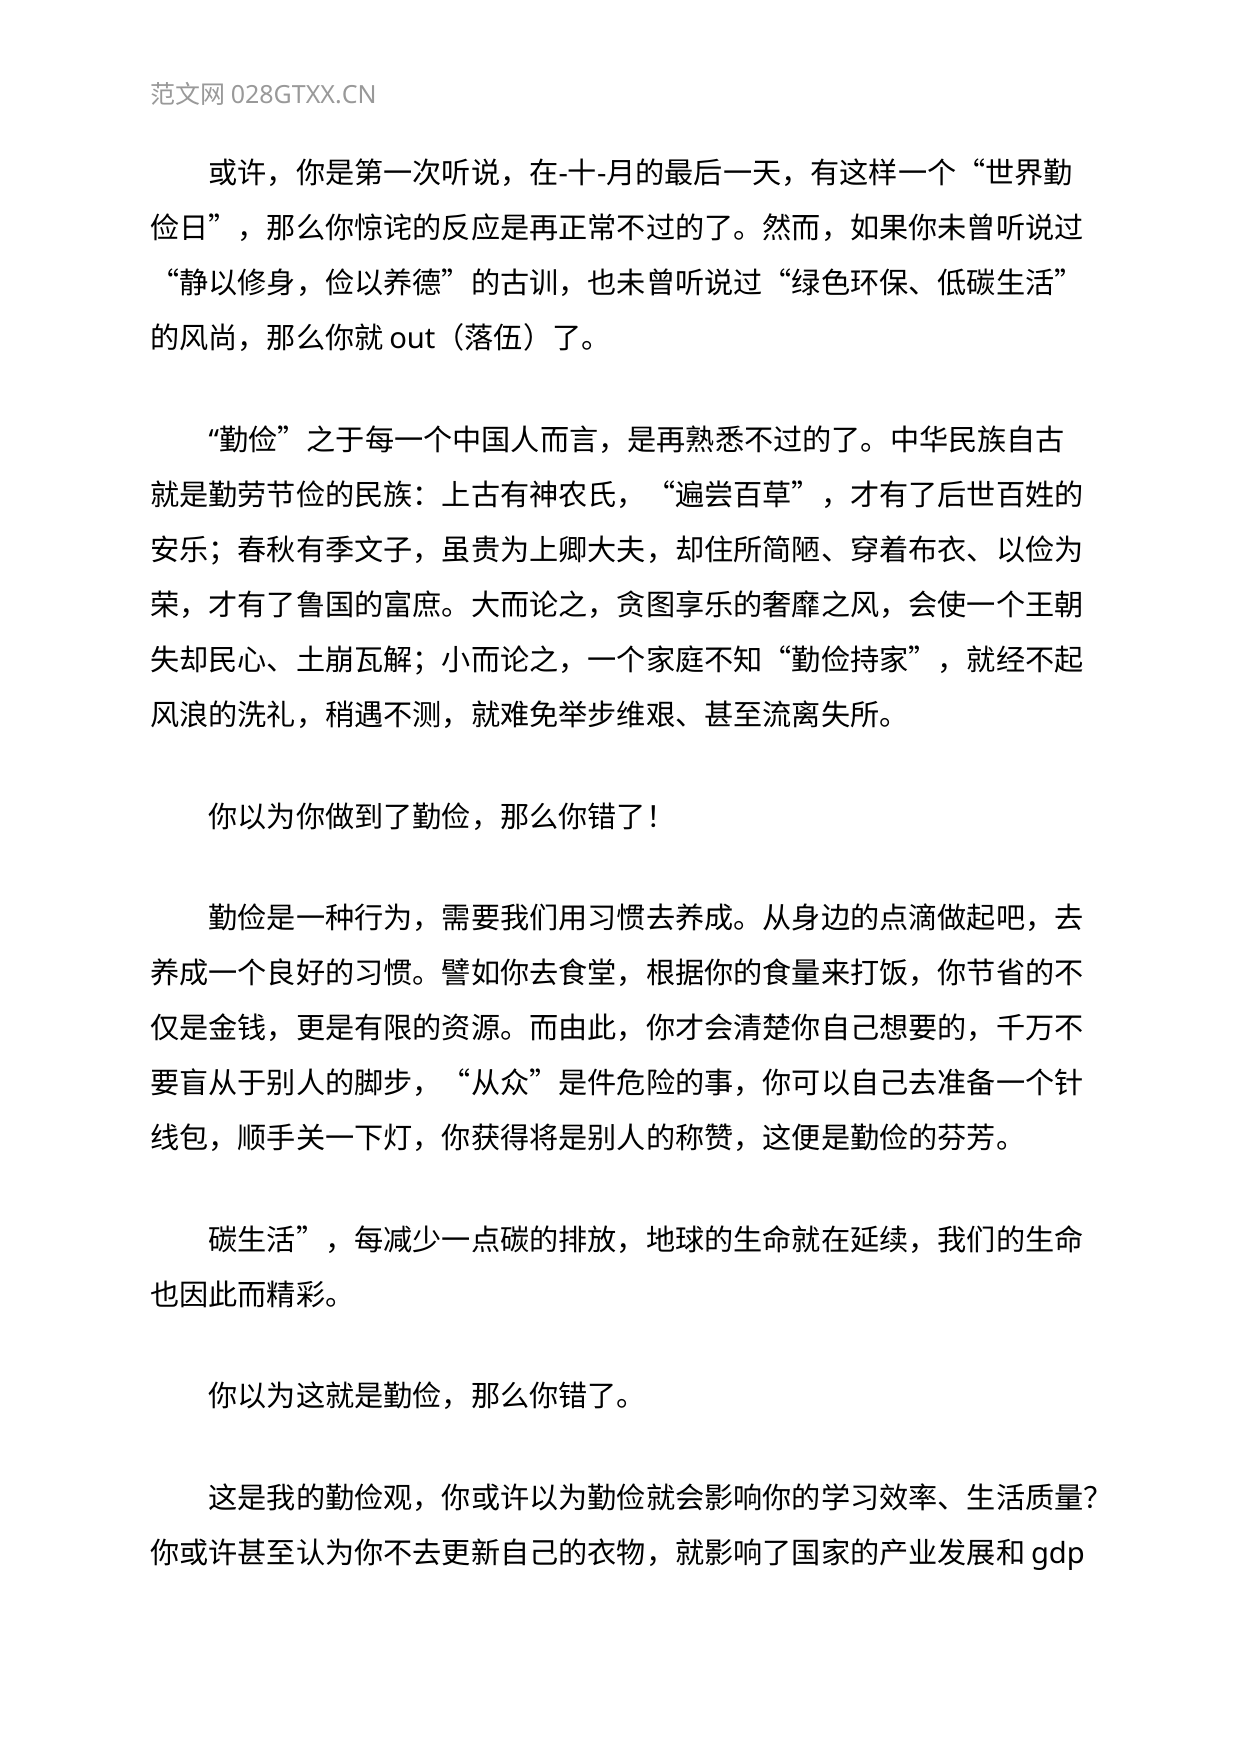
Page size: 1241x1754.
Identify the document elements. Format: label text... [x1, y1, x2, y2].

text 你以为这就是勤俭，那么你错了。 [150, 1373, 1090, 1415]
text 勤俭是一种行为，需要我们用习惯去养成。从身边的点滴做起吧，去养成一个良好的习惯。譬如你去食堂，根据你的食量来打饭，你节省的不仅是金钱，更是有限的资源。而由此，你才会清楚你自己想要的，千万不要盲从于别人的脚步，“从众”是件危险的事，你可以自己去准备一个针线包，顺手关一下灯，你获得将是别人的称赞，这便是勤俭的芬芳。 [150, 895, 1090, 1157]
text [150, 1475, 1090, 1572]
text 碳生活”，每减少一点碳的排放，地球的生命就在延续，我们的生命也因此而精彩。 [150, 1216, 1090, 1313]
text “勤俭”之于每一个中国人而言，是再熟悉不过的了。中华民族自古就是勤劳节俭的民族：上古有神农氏，“遍尝百草”，才有了后世百姓的安乐；春秋有季文子，虽贵为上卿大夫，却住所简陋、穿着布衣、以俭为荣，才有了鲁国的富庶。大而论之，贪图享乐的奢靡之风，会使一个王朝失却民心、土崩瓦解；小而论之，一个家庭不知“勤俭持家”，就经不起风浪的洗礼，稍遇不测，就难免举步维艰、甚至流离失所。 [150, 417, 1090, 734]
text 你以为你做到了勤俭，那么你错了！ [150, 793, 1090, 835]
text 或许，你是第一次听说，在-十-月的最后一天，有这样一个“世界勤俭日”，那么你惊诧的反应是再正常不过的了。然而，如果你未曾听说过“静以修身，俭以养德”的古训，也未曾听说过“绿色环保、低碳生活”的风尚，那么你就out（落伍）了。 [150, 150, 1090, 357]
